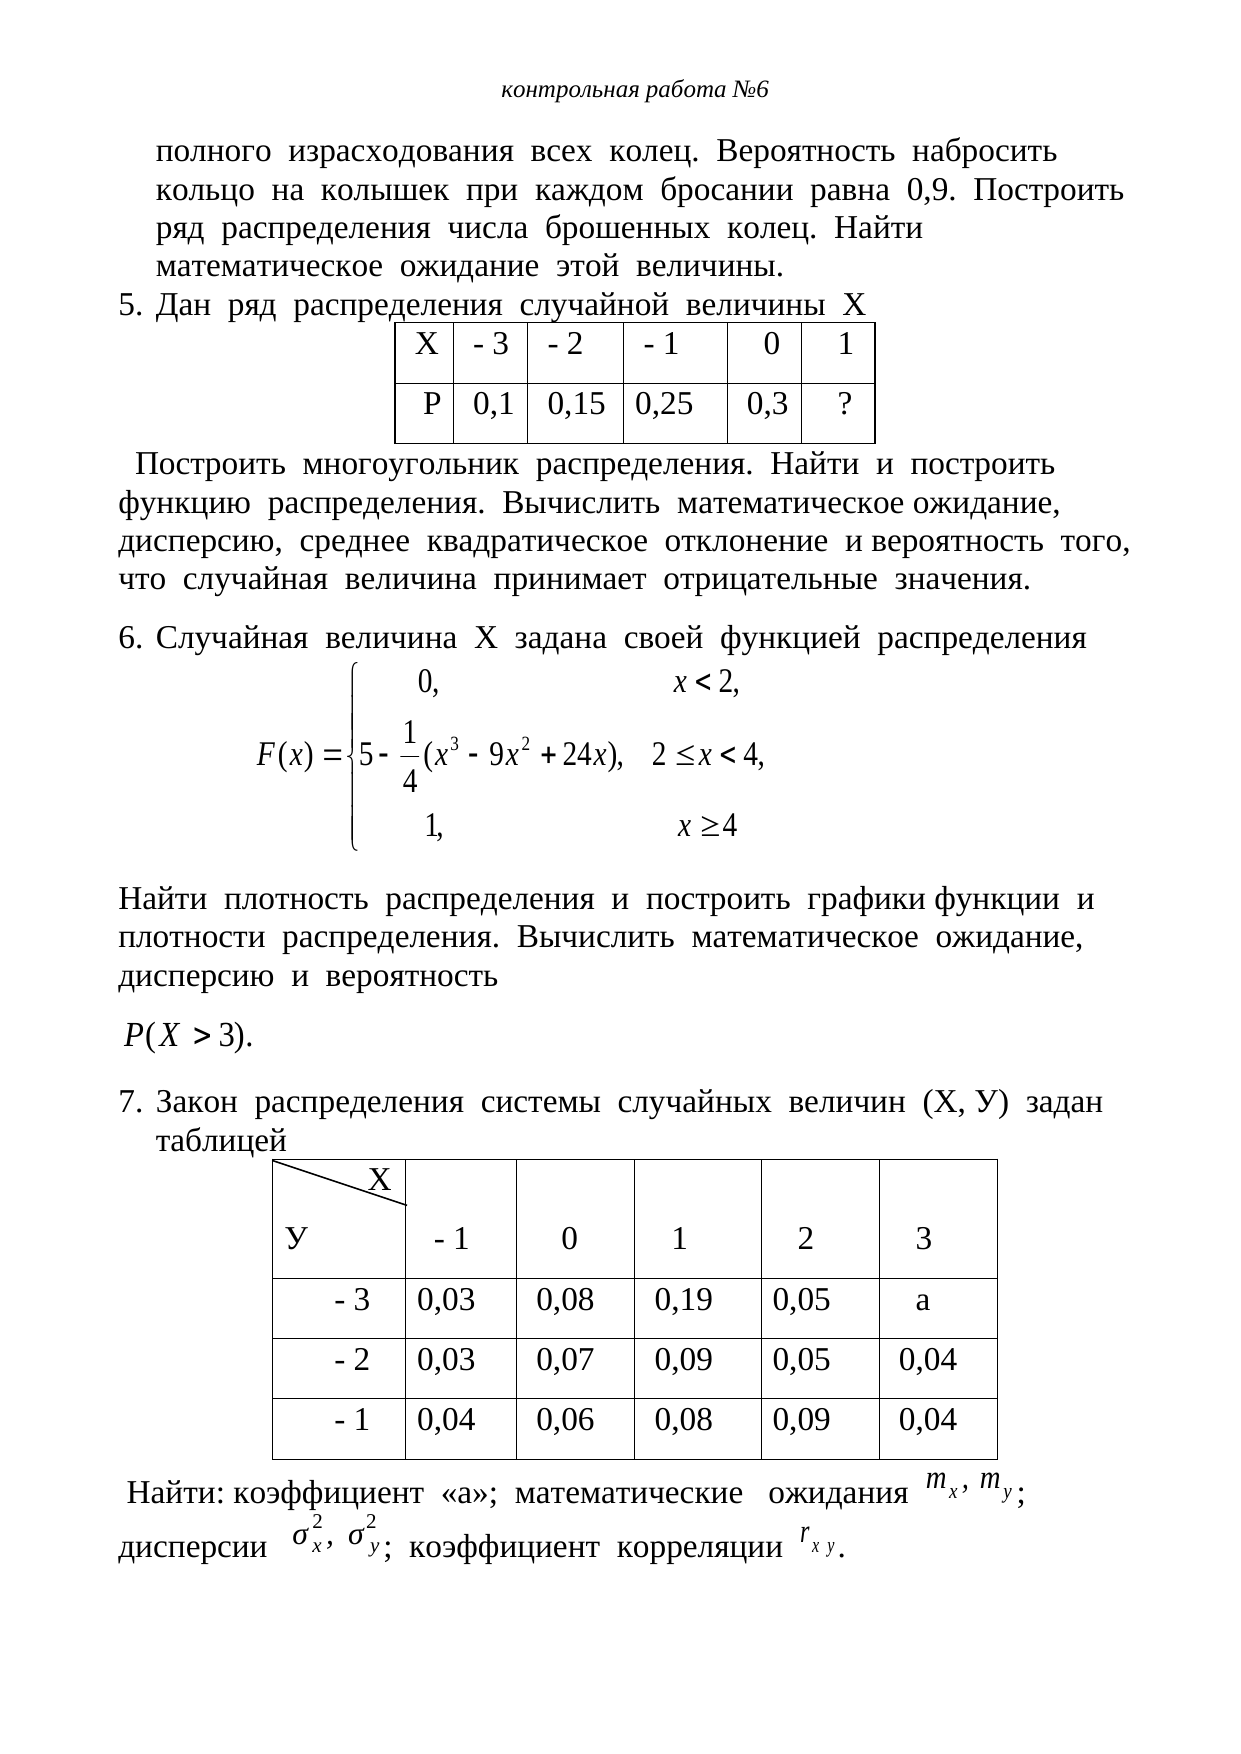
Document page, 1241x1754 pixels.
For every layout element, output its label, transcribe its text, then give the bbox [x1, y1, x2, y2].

table_cell - 3 [273, 1279, 405, 1338]
table_cell 0,08 [635, 1399, 761, 1458]
table_cell 0,04 [406, 1399, 516, 1458]
table_cell 0,19 [635, 1279, 761, 1338]
table_cell Р [396, 384, 453, 443]
table_cell 0,04 [880, 1339, 997, 1398]
table_header 1 [802, 323, 874, 382]
text Найти плотность распределения и построить графики функции и плотности распределения. Вычислить математическое ожидание, дисперсию и вероятность [118, 878, 1152, 993]
table_cell ? [802, 384, 874, 443]
table_cell 0,03 [406, 1339, 516, 1398]
table_header - 2 [528, 323, 623, 382]
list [118, 131, 1152, 284]
table_header Х У [273, 1162, 405, 1278]
table_header Х У [277, 1160, 405, 1203]
table_cell 0,25 [624, 384, 727, 443]
table_cell 0,1 [454, 384, 527, 443]
table_cell 0,08 [517, 1279, 634, 1338]
list Закон распределения системы случайных величин (Х, У) задан таблицей [118, 1082, 1152, 1158]
table_header 1 [635, 1160, 761, 1278]
table_cell 0,03 [406, 1279, 516, 1338]
table_cell 0,04 [880, 1399, 997, 1458]
table_cell - 2 [273, 1339, 405, 1398]
table_header Х [396, 323, 453, 382]
table_header - 1 [406, 1160, 516, 1278]
table_cell - 1 [273, 1399, 405, 1458]
table_header 0 [728, 323, 801, 382]
table_header 2 [762, 1160, 879, 1278]
table_header - 3 [454, 323, 527, 382]
table_header - 1 [624, 323, 727, 382]
list Дан ряд распределения случайной величины Х [118, 284, 1152, 322]
table_cell 0,09 [635, 1339, 761, 1398]
table_cell а [880, 1279, 997, 1338]
table_cell 0,05 [762, 1339, 879, 1398]
table_cell 0,15 [528, 384, 623, 443]
table_header 0 [517, 1160, 634, 1278]
table_header 3 [880, 1160, 997, 1278]
table_cell 0,09 [762, 1399, 879, 1458]
text Найти: коэффициент «а»; математические ожидания ; дисперсии ; коэффициент корреляции . [118, 1459, 1152, 1564]
table_cell 0,05 [762, 1279, 879, 1338]
table_cell 0,07 [517, 1339, 634, 1398]
list Случайная величина Х задана своей функцией распределения [118, 618, 1152, 656]
table_cell 0,3 [728, 384, 801, 443]
table_cell 0,06 [517, 1399, 634, 1458]
text Построить многоугольник распределения. Найти и построить функцию распределения. Вычислить математическое ожидание, дисперсию, среднее квадратическое отклонение и вероятность того, что случайная величина принимает отрицательные значения. [118, 444, 1152, 597]
